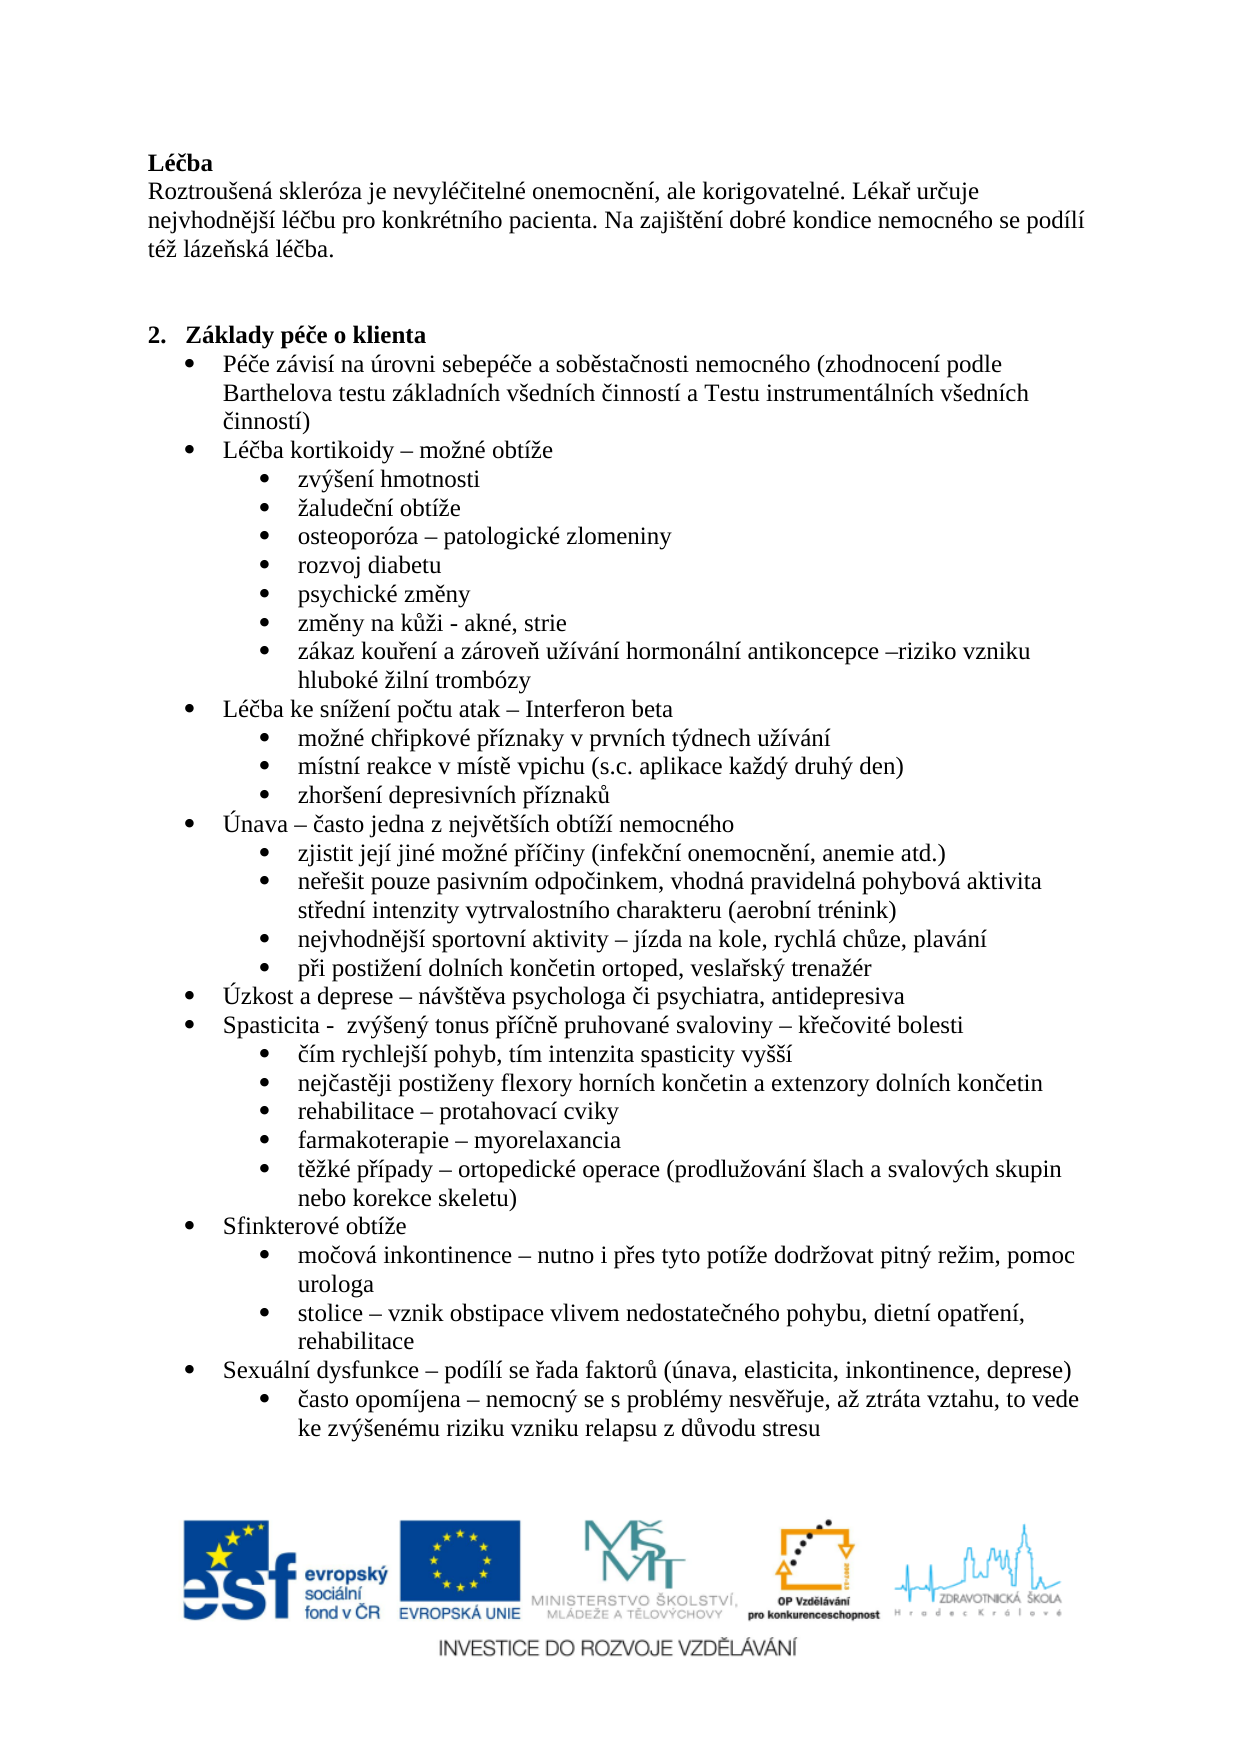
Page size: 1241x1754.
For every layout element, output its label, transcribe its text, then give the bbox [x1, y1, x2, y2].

list možné chřipkové příznaky v prvních týdnech užívání [260, 723, 1093, 751]
list čím rychlejší pohyb, tím intenzita spasticity vyšší [260, 1039, 1093, 1068]
list Péče závisí na úrovni sebepéče a soběstačnosti nemocného (zhodnocení podle Barthelova testu základních všedních činností a Testu instrumentálních všedních činností) [185, 349, 1093, 435]
list močová inkontinence – nutno i přes tyto potíže dodržovat pitný režim, pomoc urologa [260, 1240, 1093, 1298]
list při postižení dolních končetin ortoped, veslařský trenažér [260, 953, 1093, 981]
list stolice – vznik obstipace vlivem nedostatečného pohybu, dietní opatření, rehabilitace [260, 1298, 1093, 1355]
list Léčba ke snížení počtu atak – Interferon beta [185, 694, 1093, 723]
list rehabilitace – protahovací cviky [260, 1096, 1093, 1125]
list nejčastěji postiženy flexory horních končetin a extenzory dolních končetin [260, 1068, 1093, 1096]
list Základy péče o klienta [148, 320, 1093, 349]
list žaludeční obtíže [260, 493, 1093, 521]
list často opomíjena – nemocný se s problémy nesvěřuje, až ztráta vztahu, to vede ke zvýšenému riziku vzniku relapsu z důvodu stresu [260, 1384, 1093, 1441]
list zhoršení depresivních příznaků [260, 780, 1093, 809]
list zákaz kouření a zároveň užívání hormonální antikoncepce –riziko vzniku hluboké žilní trombózy [260, 636, 1093, 694]
list Sfinkterové obtíže [185, 1211, 1093, 1240]
list Sexuální dysfunkce – podílí se řada faktorů (únava, elasticita, inkontinence, deprese) [185, 1355, 1093, 1384]
list místní reakce v místě vpichu (s.c. aplikace každý druhý den) [260, 751, 1093, 780]
list změny na kůži - akné, strie [260, 608, 1093, 636]
list zjistit její jiné možné příčiny (infekční onemocnění, anemie atd.) [260, 838, 1093, 866]
list těžké případy – ortopedické operace (prodlužování šlach a svalových skupin nebo korekce skeletu) [260, 1154, 1093, 1211]
list psychické změny [260, 579, 1093, 608]
list farmakoterapie – myorelaxancia [260, 1125, 1093, 1154]
list osteoporóza – patologické zlomeniny [260, 521, 1093, 550]
list Únava – často jedna z největších obtíží nemocného [185, 809, 1093, 838]
picture [147, 1489, 1093, 1681]
list zvýšení hmotnosti [260, 464, 1093, 493]
text Roztroušená skleróza je nevyléčitelné onemocnění, ale korigovatelné. Lékař určuje nejvhodnější léčbu pro konkrétního pacienta. Na zajištění dobré kondice nemocného se podílí též lázeňská léčba. [148, 176, 1093, 263]
list Spasticita - zvýšený tonus příčně pruhované svaloviny – křečovité bolesti [185, 1010, 1093, 1039]
list rozvoj diabetu [260, 550, 1093, 579]
list Léčba kortikoidy – možné obtíže [185, 435, 1093, 464]
list neřešit pouze pasivním odpočinkem, vhodná pravidelná pohybová aktivita střední intenzity vytrvalostního charakteru (aerobní trénink) [260, 866, 1093, 924]
list nejvhodnější sportovní aktivity – jízda na kole, rychlá chůze, plavání [260, 924, 1093, 953]
list Úzkost a deprese – návštěva psychologa či psychiatra, antidepresiva [185, 981, 1093, 1010]
text Léčba [148, 148, 1093, 176]
